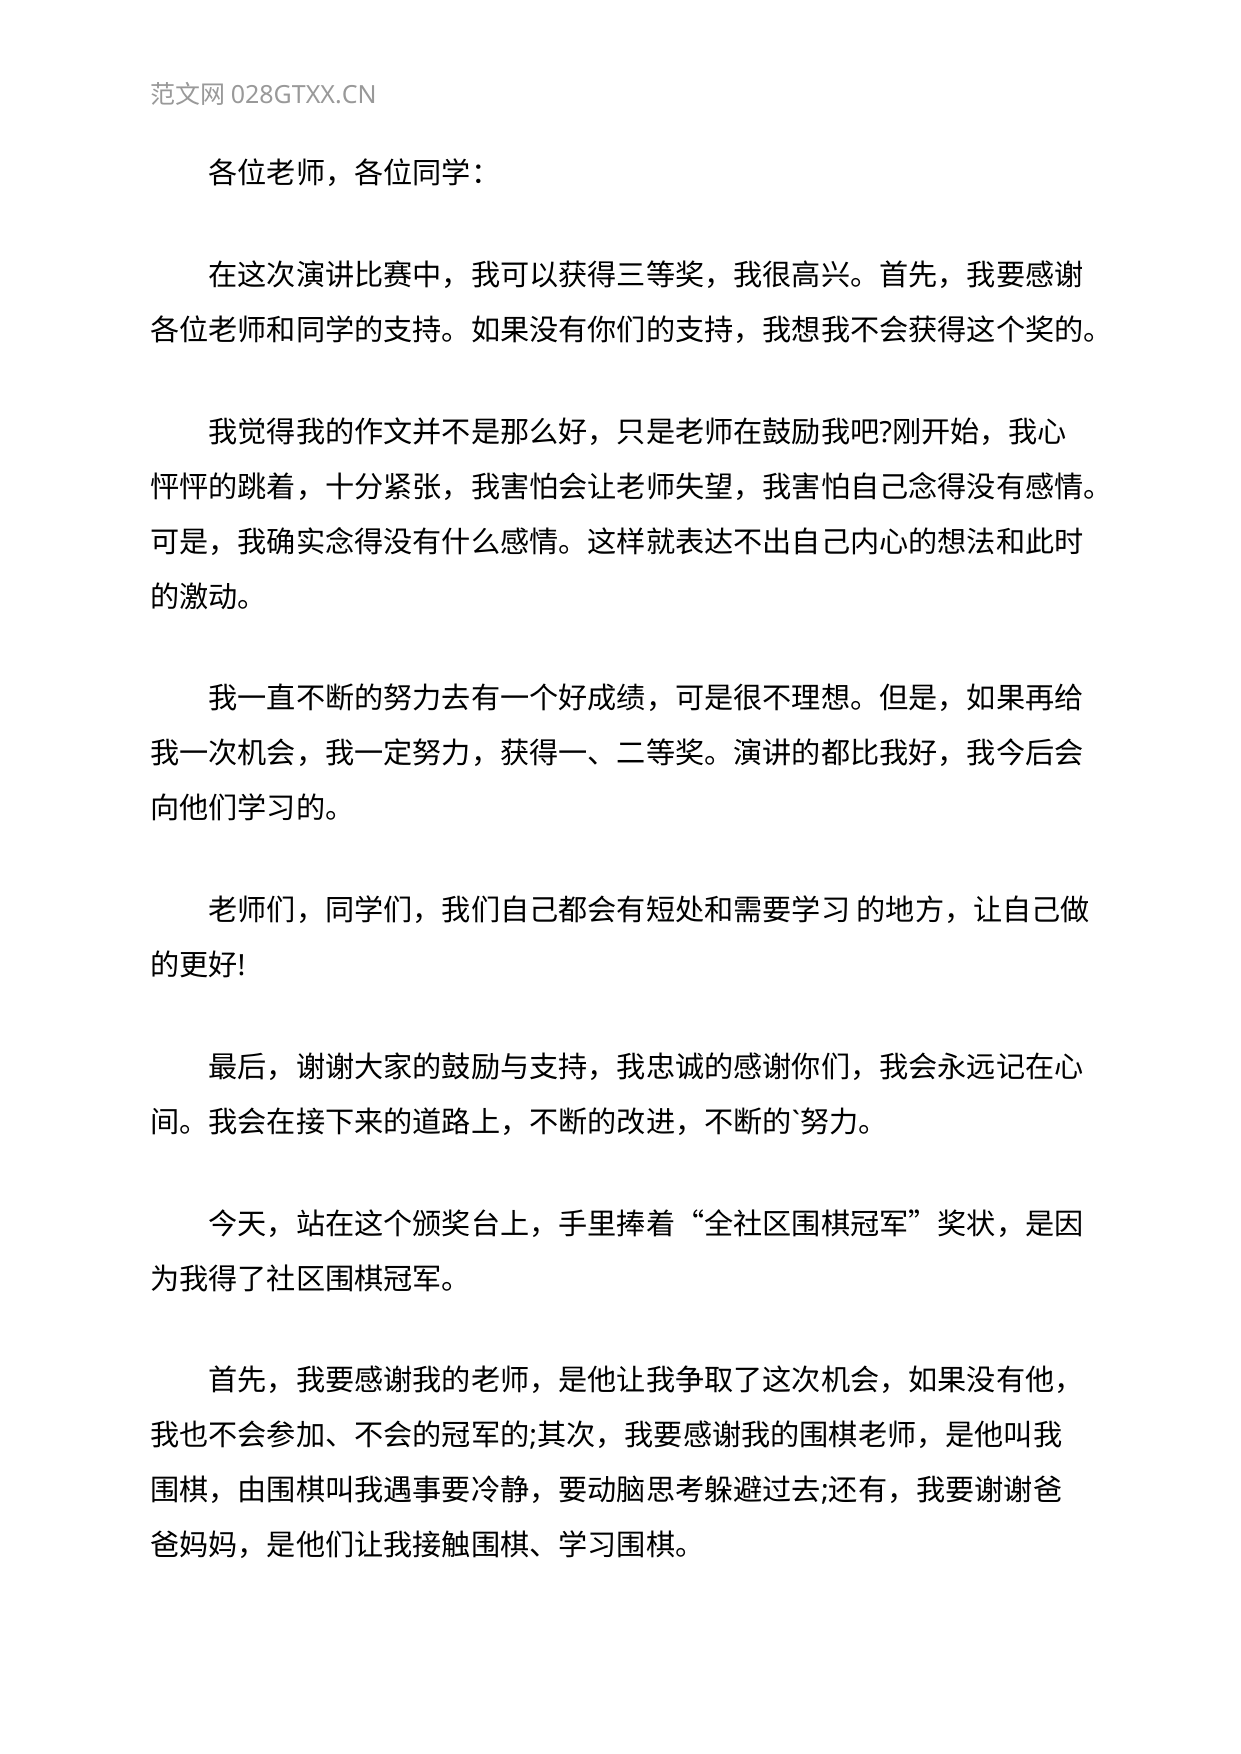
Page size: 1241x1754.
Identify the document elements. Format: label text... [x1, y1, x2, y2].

text 我一直不断的努力去有一个好成绩，可是很不理想。但是，如果再给我一次机会，我一定努力，获得一、二等奖。演讲的都比我好，我今后会向他们学习的。 [150, 675, 1090, 827]
text 今天，站在这个颁奖台上，手里捧着“全社区围棋冠军”奖状，是因为我得了社区围棋冠军。 [150, 1200, 1090, 1297]
text 在这次演讲比赛中，我可以获得三等奖，我很高兴。首先，我要感谢各位老师和同学的支持。如果没有你们的支持，我想我不会获得这个奖的。 [150, 252, 1090, 349]
text 首先，我要感谢我的老师，是他让我争取了这次机会，如果没有他，我也不会参加、不会的冠军的;其次，我要感谢我的围棋老师，是他叫我围棋，由围棋叫我遇事要冷静，要动脑思考躲避过去;还有，我要谢谢爸爸妈妈，是他们让我接触围棋、学习围棋。 [150, 1357, 1090, 1564]
text 老师们，同学们，我们自己都会有短处和需要学习 的地方，让自己做的更好! [150, 887, 1090, 984]
text 各位老师，各位同学： [150, 150, 1090, 192]
text 我觉得我的作文并不是那么好，只是老师在鼓励我吧?刚开始，我心怦怦的跳着，十分紧张，我害怕会让老师失望，我害怕自己念得没有感情。可是，我确实念得没有什么感情。这样就表达不出自己内心的想法和此时的激动。 [150, 408, 1090, 616]
text 最后，谢谢大家的鼓励与支持，我忠诚的感谢你们，我会永远记在心间。我会在接下来的道路上，不断的改进，不断的`努力。 [150, 1043, 1090, 1141]
